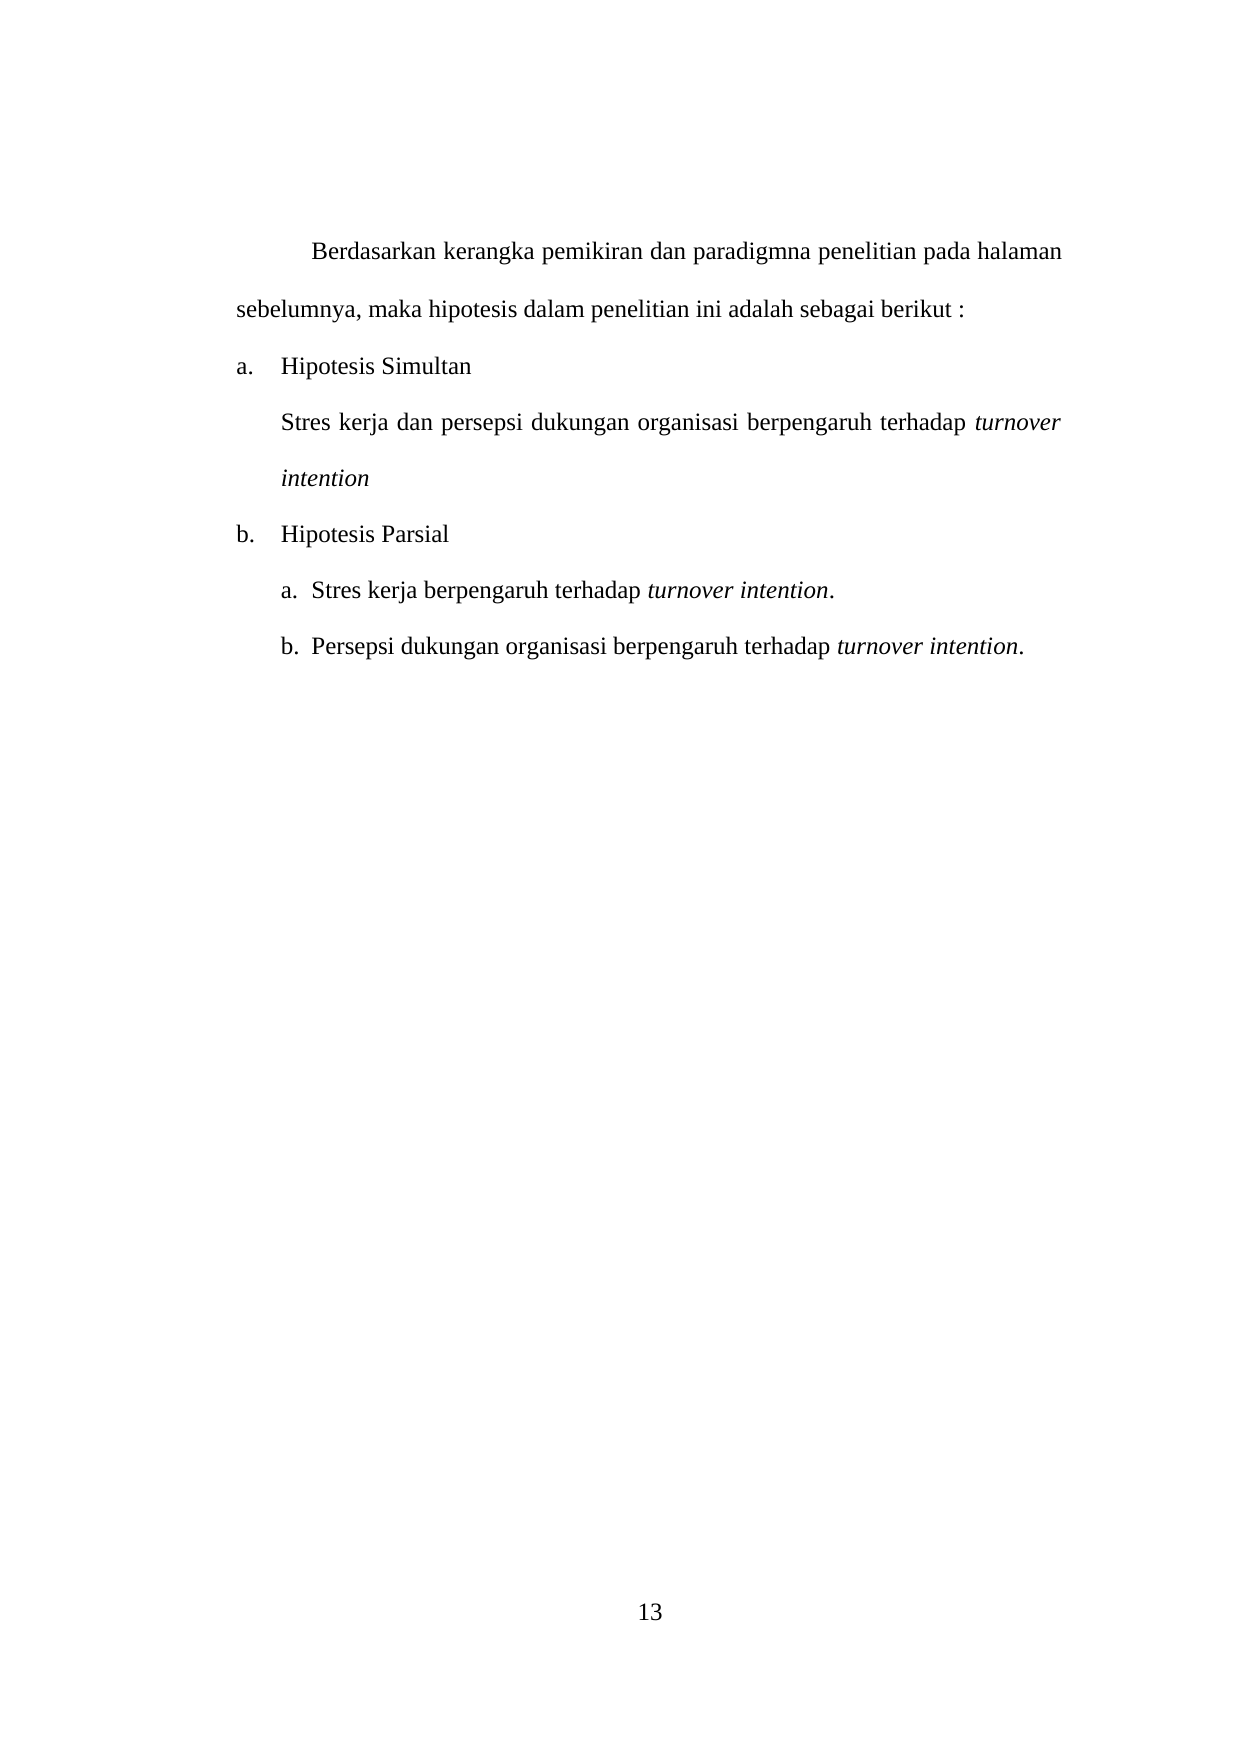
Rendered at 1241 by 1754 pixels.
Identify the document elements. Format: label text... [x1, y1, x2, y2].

list Stres kerja dan persepsi dukungan organisasi berpengaruh terhadap turnover intention [281, 407, 1063, 492]
list Stres kerja berpengaruh terhadap turnover intention. [281, 575, 1063, 604]
list Persepsi dukungan organisasi berpengaruh terhadap turnover intention. [281, 631, 1063, 716]
list Hipotesis Simultan [236, 351, 1063, 380]
list Hipotesis Parsial [236, 519, 1063, 548]
text Berdasarkan kerangka pemikiran dan paradigmna penelitian pada halaman sebelumnya, maka hipotesis dalam penelitian ini adalah sebagai berikut : [236, 236, 1063, 322]
